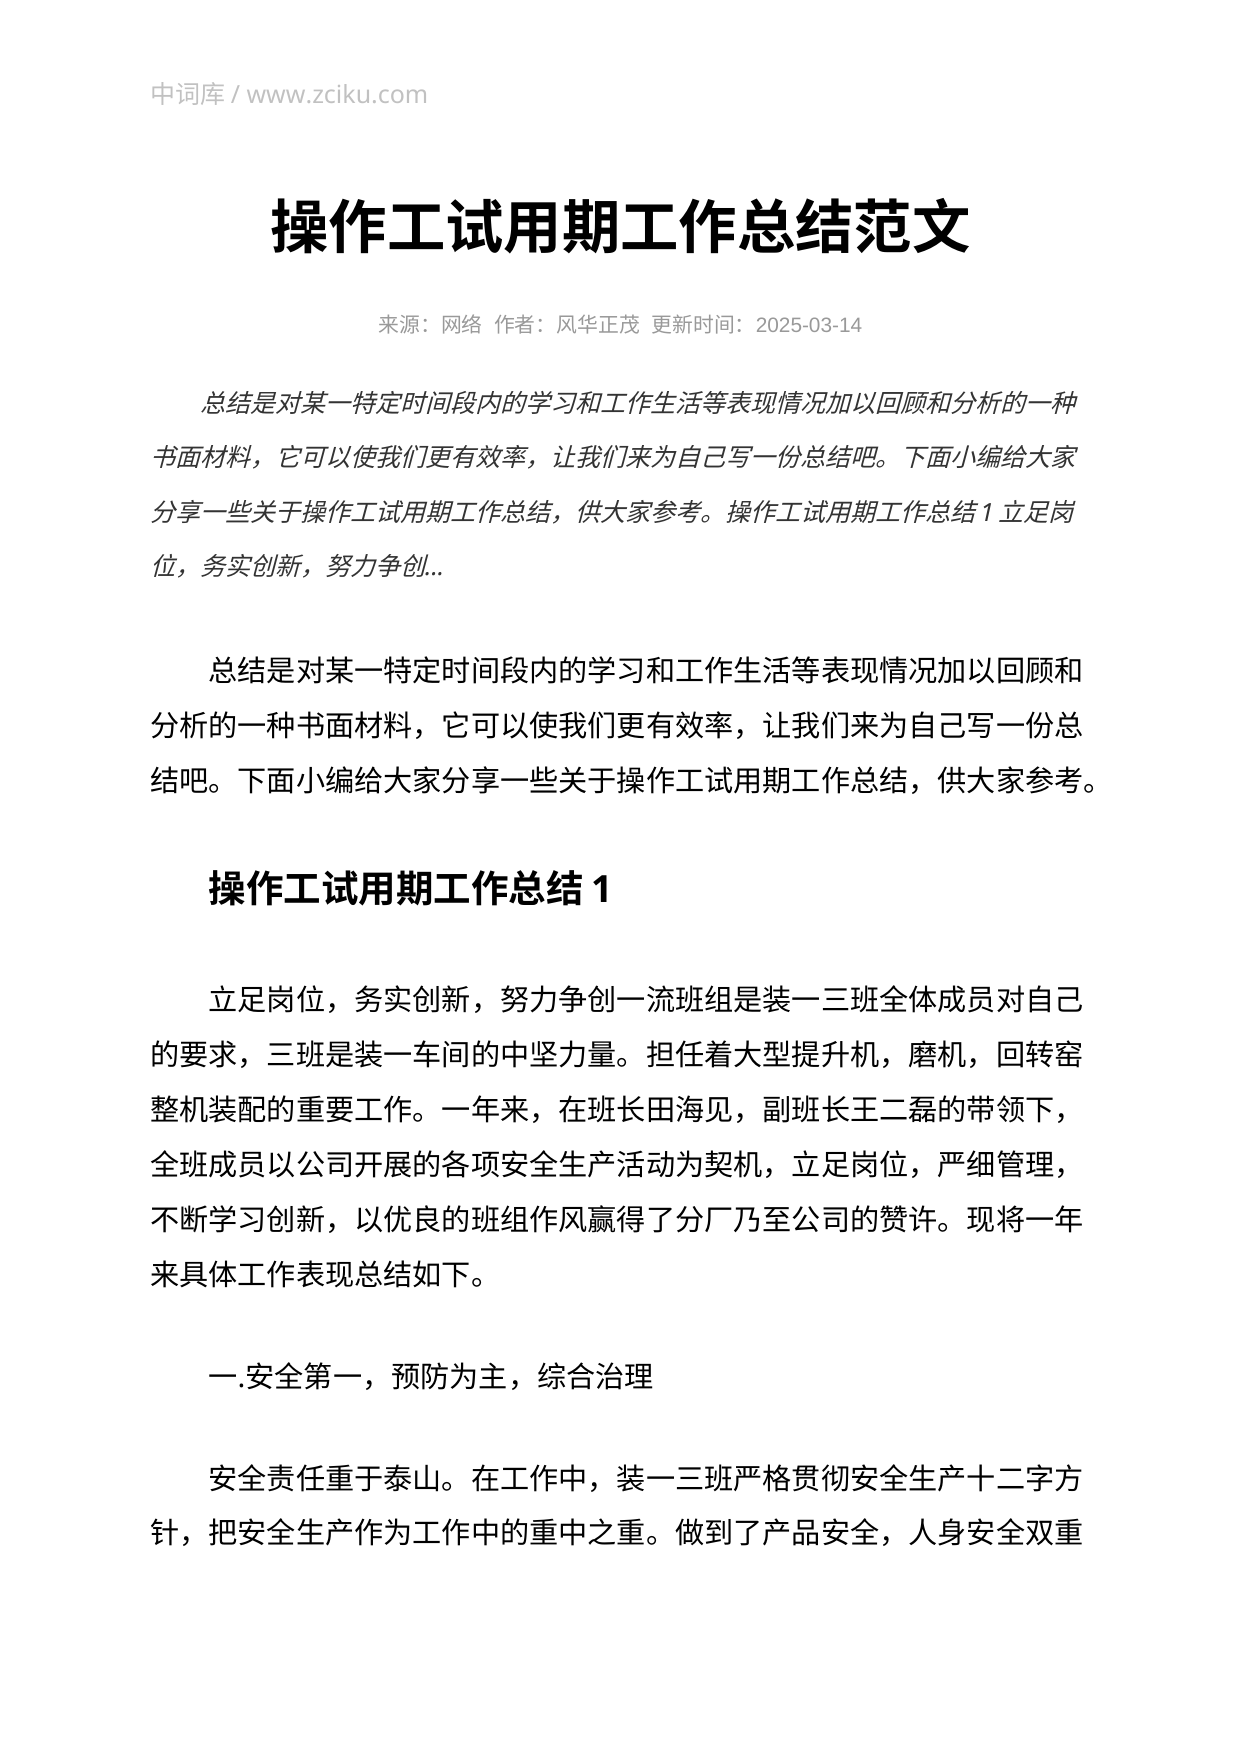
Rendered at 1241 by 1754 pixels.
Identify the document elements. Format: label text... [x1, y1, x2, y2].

text 操作工试用期工作总结1 [150, 859, 1090, 914]
text 来源：网络 作者：风华正茂 更新时间：2025-03-14 [150, 313, 1090, 337]
text 一.安全第一，预防为主，综合治理 [150, 1353, 1090, 1396]
text 立足岗位，务实创新，努力争创一流班组是装一三班全体成员对自己的要求，三班是装一车间的中坚力量。担任着大型提升机，磨机，回转窑整机装配的重要工作。一年来，在班长田海见，副班长王二磊的带领下，全班成员以公司开展的各项安全生产活动为契机，立足岗位，严细管理，不断学习创新，以优良的班组作风赢得了分厂乃至公司的赞许。现将一年来具体工作表现总结如下。 [150, 977, 1090, 1294]
text 总结是对某一特定时间段内的学习和工作生活等表现情况加以回顾和分析的一种书面材料，它可以使我们更有效率，让我们来为自己写一份总结吧。下面小编给大家分享一些关于操作工试用期工作总结，供大家参考。操作工试用期工作总结1立足岗位，务实创新，努力争创... [150, 383, 1090, 583]
text 总结是对某一特定时间段内的学习和工作生活等表现情况加以回顾和分析的一种书面材料，它可以使我们更有效率，让我们来为自己写一份总结吧。下面小编给大家分享一些关于操作工试用期工作总结，供大家参考。 [150, 648, 1090, 800]
subtitle 操作工试用期工作总结范文 [150, 181, 1090, 266]
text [150, 1455, 1090, 1552]
